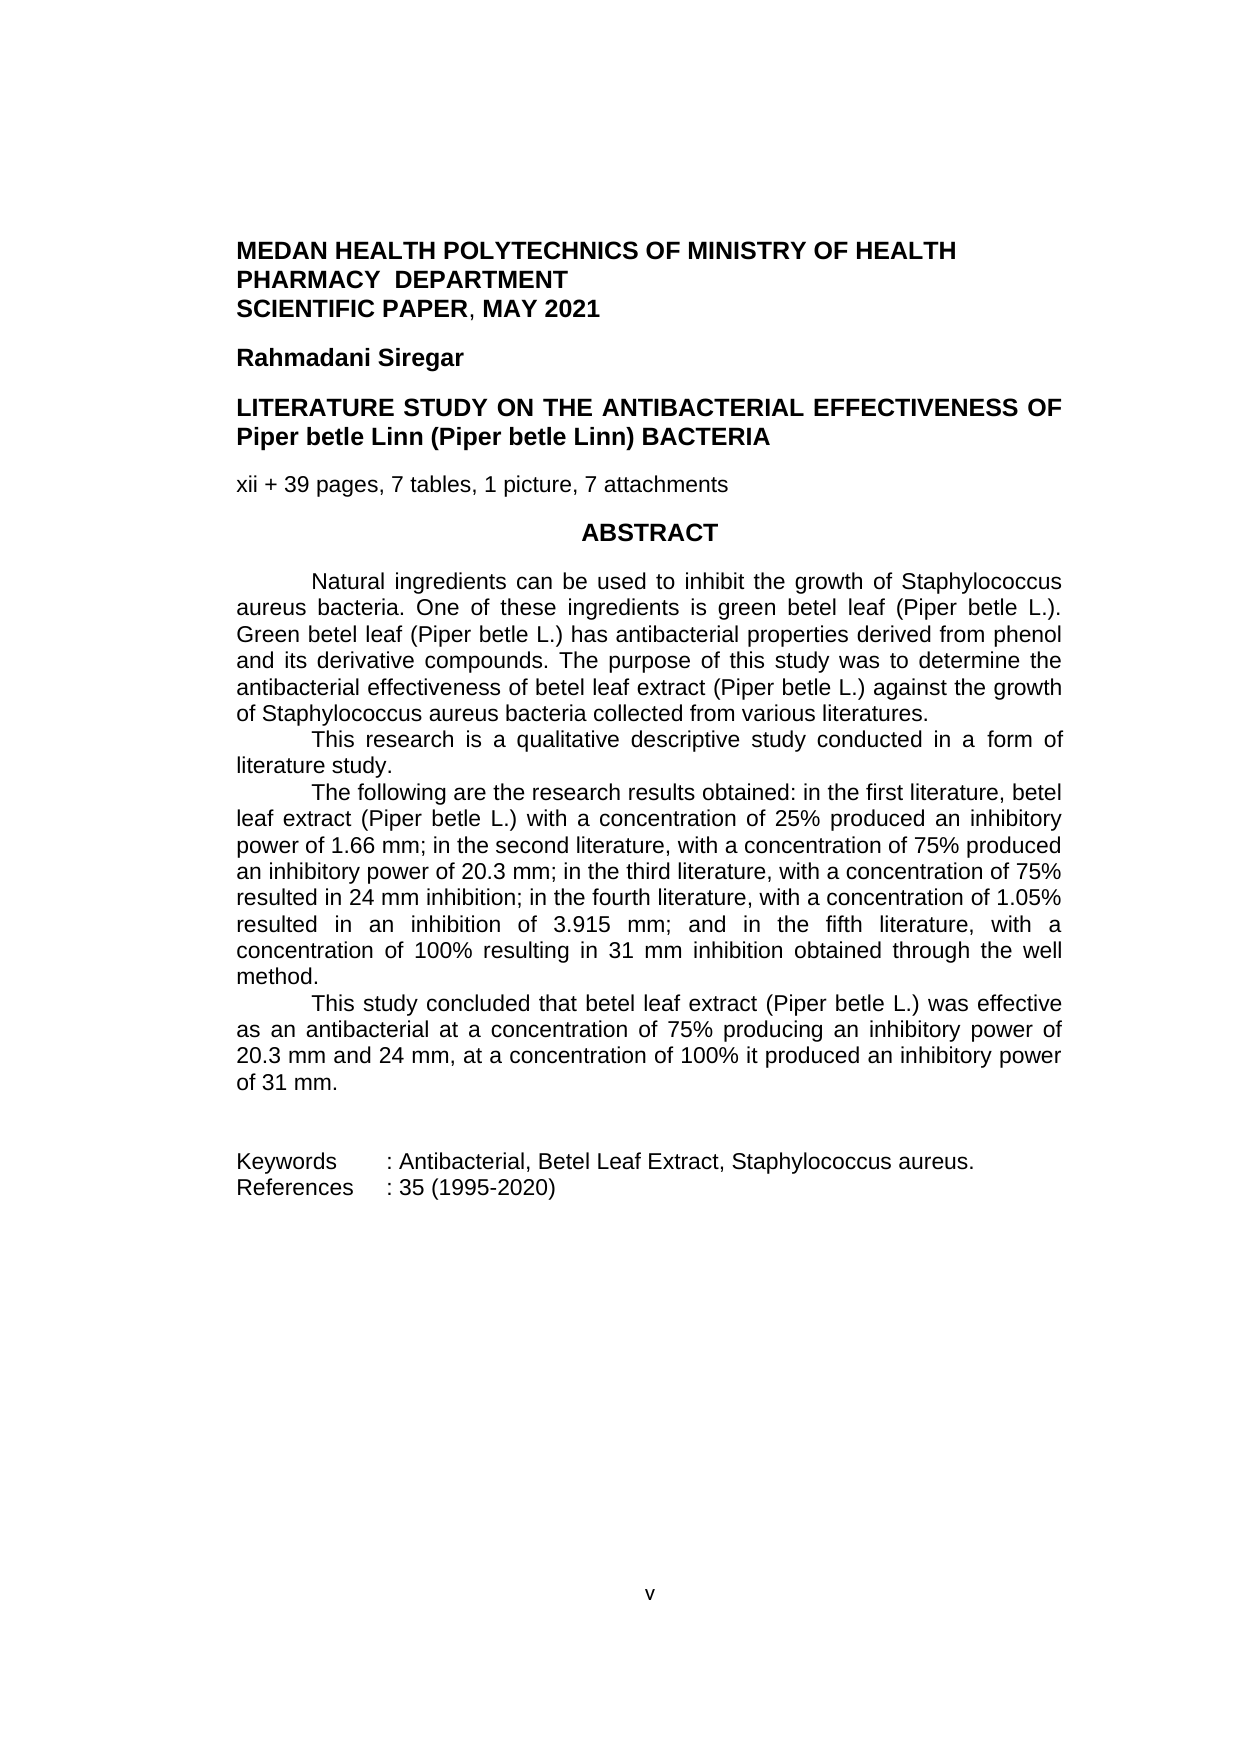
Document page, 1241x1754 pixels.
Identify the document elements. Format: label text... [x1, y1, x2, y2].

text This research is a qualitative descriptive study conducted in a form of literature study. [236, 726, 1063, 779]
text ABSTRACT [236, 518, 1063, 547]
text Natural ingredients can be used to inhibit the growth of Staphylococcus aureus bacteria. One of these ingredients is green betel leaf (Piper betle L.). Green betel leaf (Piper betle L.) has antibacterial properties derived from phenol and its derivative compounds. The purpose of this study was to determine the antibacterial effectiveness of betel leaf extract (Piper betle L.) against the growth of Staphylococcus aureus bacteria collected from various literatures. [236, 568, 1063, 726]
text xii + 39 pages, 7 tables, 1 picture, 7 attachments [236, 471, 1063, 498]
text PHARMACY DEPARTMENT [236, 265, 1063, 294]
text Keywords : Antibacterial, Betel Leaf Extract, Staphylococcus aureus. [236, 1148, 1063, 1174]
text SCIENTIFIC PAPER, MAY 2021 [236, 294, 1063, 322]
text References : 35 (1995-2020) [236, 1174, 1063, 1201]
text The following are the research results obtained: in the first literature, betel leaf extract (Piper betle L.) with a concentration of 25% produced an inhibitory power of 1.66 mm; in the second literature, with a concentration of 75% produced an inhibitory power of 20.3 mm; in the third literature, with a concentration of 75% resulted in 24 mm inhibition; in the fourth literature, with a concentration of 1.05% resulted in an inhibition of 3.915 mm; and in the fifth literature, with a concentration of 100% resulting in 31 mm inhibition obtained through the well method. [236, 779, 1063, 990]
text This study concluded that betel leaf extract (Piper betle L.) was effective as an antibacterial at a concentration of 75% producing an inhibitory power of 20.3 mm and 24 mm, at a concentration of 100% it produced an inhibitory power of 31 mm. [236, 990, 1063, 1095]
text Rahmadani Siregar [236, 343, 1063, 372]
text LITERATURE STUDY ON THE ANTIBACTERIAL EFFECTIVENESS OF Piper betle Linn (Piper betle Linn) BACTERIA [236, 393, 1063, 450]
text MEDAN HEALTH POLYTECHNICS OF MINISTRY OF HEALTH [236, 236, 1063, 265]
